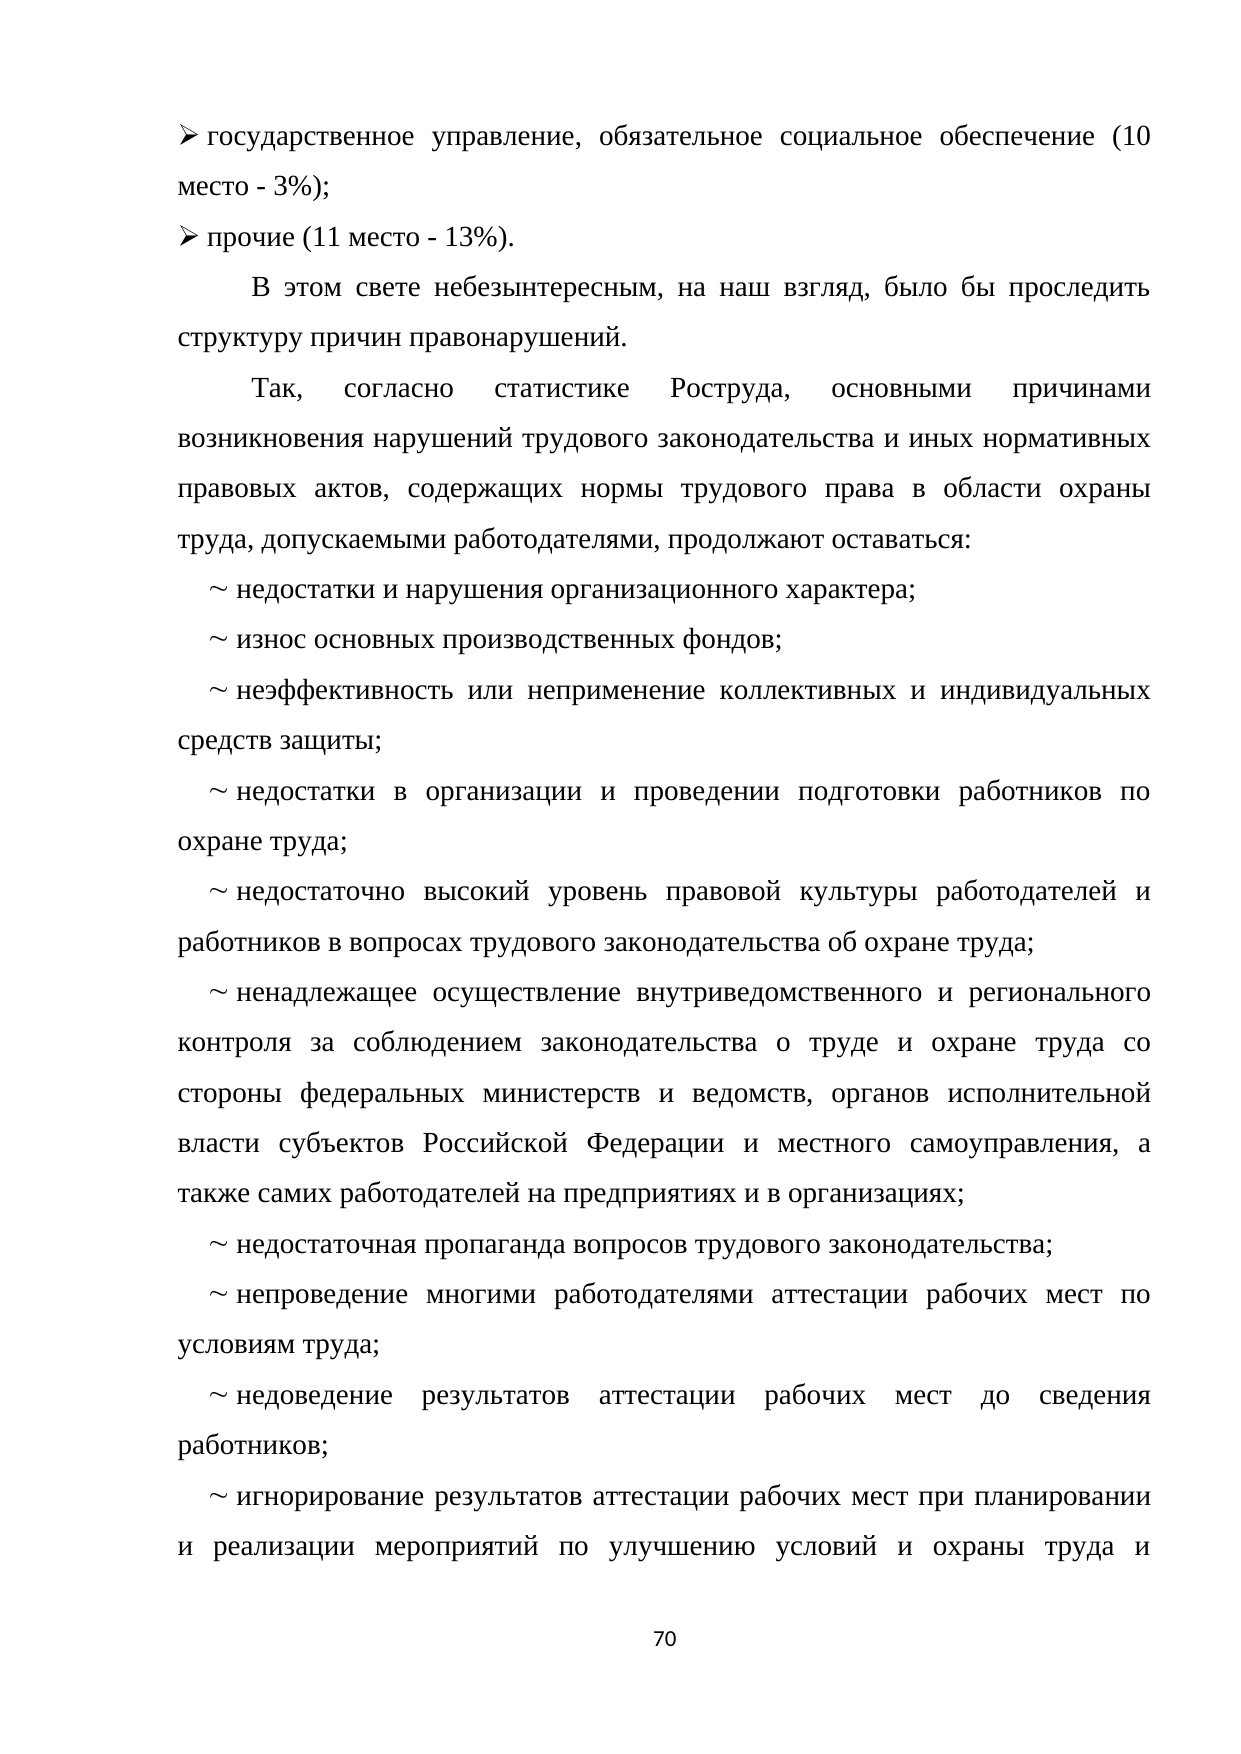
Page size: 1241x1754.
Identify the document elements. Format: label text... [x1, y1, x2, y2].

list недостаточная пропаганда вопросов трудового законодательства; [177, 1226, 1152, 1259]
list ненадлежащее осуществление внутриведомственного и регионального контроля за соблюдением законодательства о труде и охране труда со стороны федеральных министерств и ведомств, органов исполнительной власти субъектов Российской Федерации и местного самоуправления, а также самих работодателей на предприятиях и в организациях; [177, 974, 1152, 1209]
list недоведение результатов аттестации рабочих мест до сведения работников; [177, 1377, 1152, 1461]
list прочие (11 место - 13%). [177, 219, 1152, 252]
list неэффективность или неприменение коллективных и индивидуальных средств защиты; [177, 672, 1152, 756]
list недостаточно высокий уровень правовой культуры работодателей и работников в вопросах трудового законодательства об охране труда; [177, 873, 1152, 957]
list износ основных производственных фондов; [177, 622, 1152, 655]
list недостатки в организации и проведении подготовки работников по охране труда; [177, 773, 1152, 857]
list Так, согласно статистике Роструда, основными причинами возникновения нарушений трудового законодательства и иных нормативных правовых актов, содержащих нормы трудового права в области охраны труда, допускаемыми работодателями, продолжают оставаться: [177, 370, 1152, 554]
list непроведение многими работодателями аттестации рабочих мест по условиям труда; [177, 1276, 1152, 1360]
list государственное управление, обязательное социальное обеспечение (10 место - 3%); [177, 118, 1152, 202]
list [177, 1478, 1152, 1562]
list недостатки и нарушения организационного характера; [177, 571, 1152, 605]
list В этом свете небезынтересным, на наш взгляд, было бы проследить структуру причин правонарушений. [177, 269, 1152, 353]
